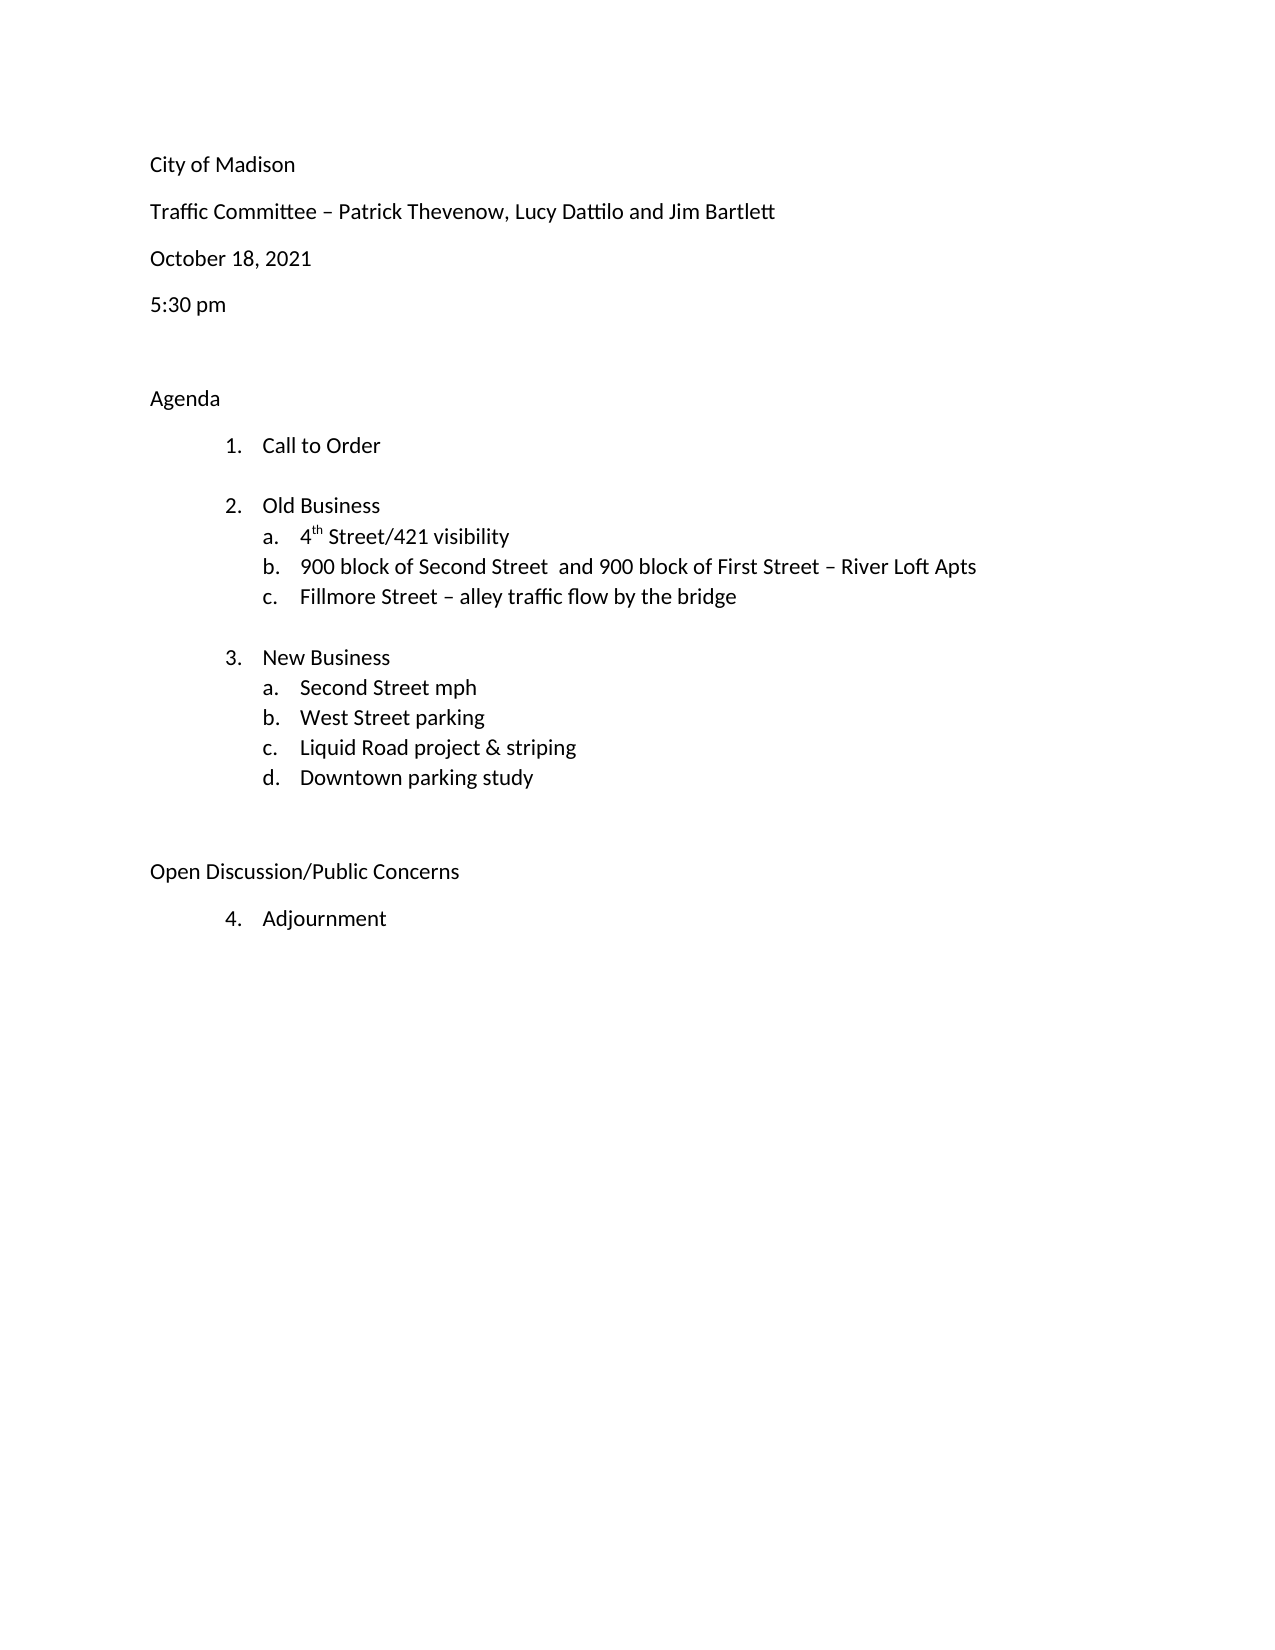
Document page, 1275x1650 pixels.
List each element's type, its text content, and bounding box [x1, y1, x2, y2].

list Second Street mph [262, 673, 1125, 701]
list New Business [225, 643, 1125, 671]
list Adjournment [225, 904, 1125, 932]
list Downtown parking study [262, 763, 1125, 792]
text Open Discussion/Public Concerns [150, 857, 1125, 885]
list Old Business [225, 492, 1125, 520]
text Traffic Committee – Patrick Thevenow, Lucy Dattilo and Jim Bartlett [150, 197, 1125, 225]
list 900 block of Second Street and 900 block of First Street – River Loft Apts [262, 552, 1125, 580]
text City of Madison [150, 150, 1125, 178]
list Fillmore Street – alley traffic flow by the bridge [262, 582, 1125, 610]
text October 18, 2021 [150, 244, 1125, 272]
list 4th Street/421 visibility [262, 522, 1125, 550]
list Liquid Road project & striping [262, 733, 1125, 761]
list Call to Order [225, 431, 1125, 459]
text Agenda [150, 384, 1125, 412]
list West Street parking [262, 703, 1125, 731]
text 5:30 pm [150, 291, 1125, 319]
